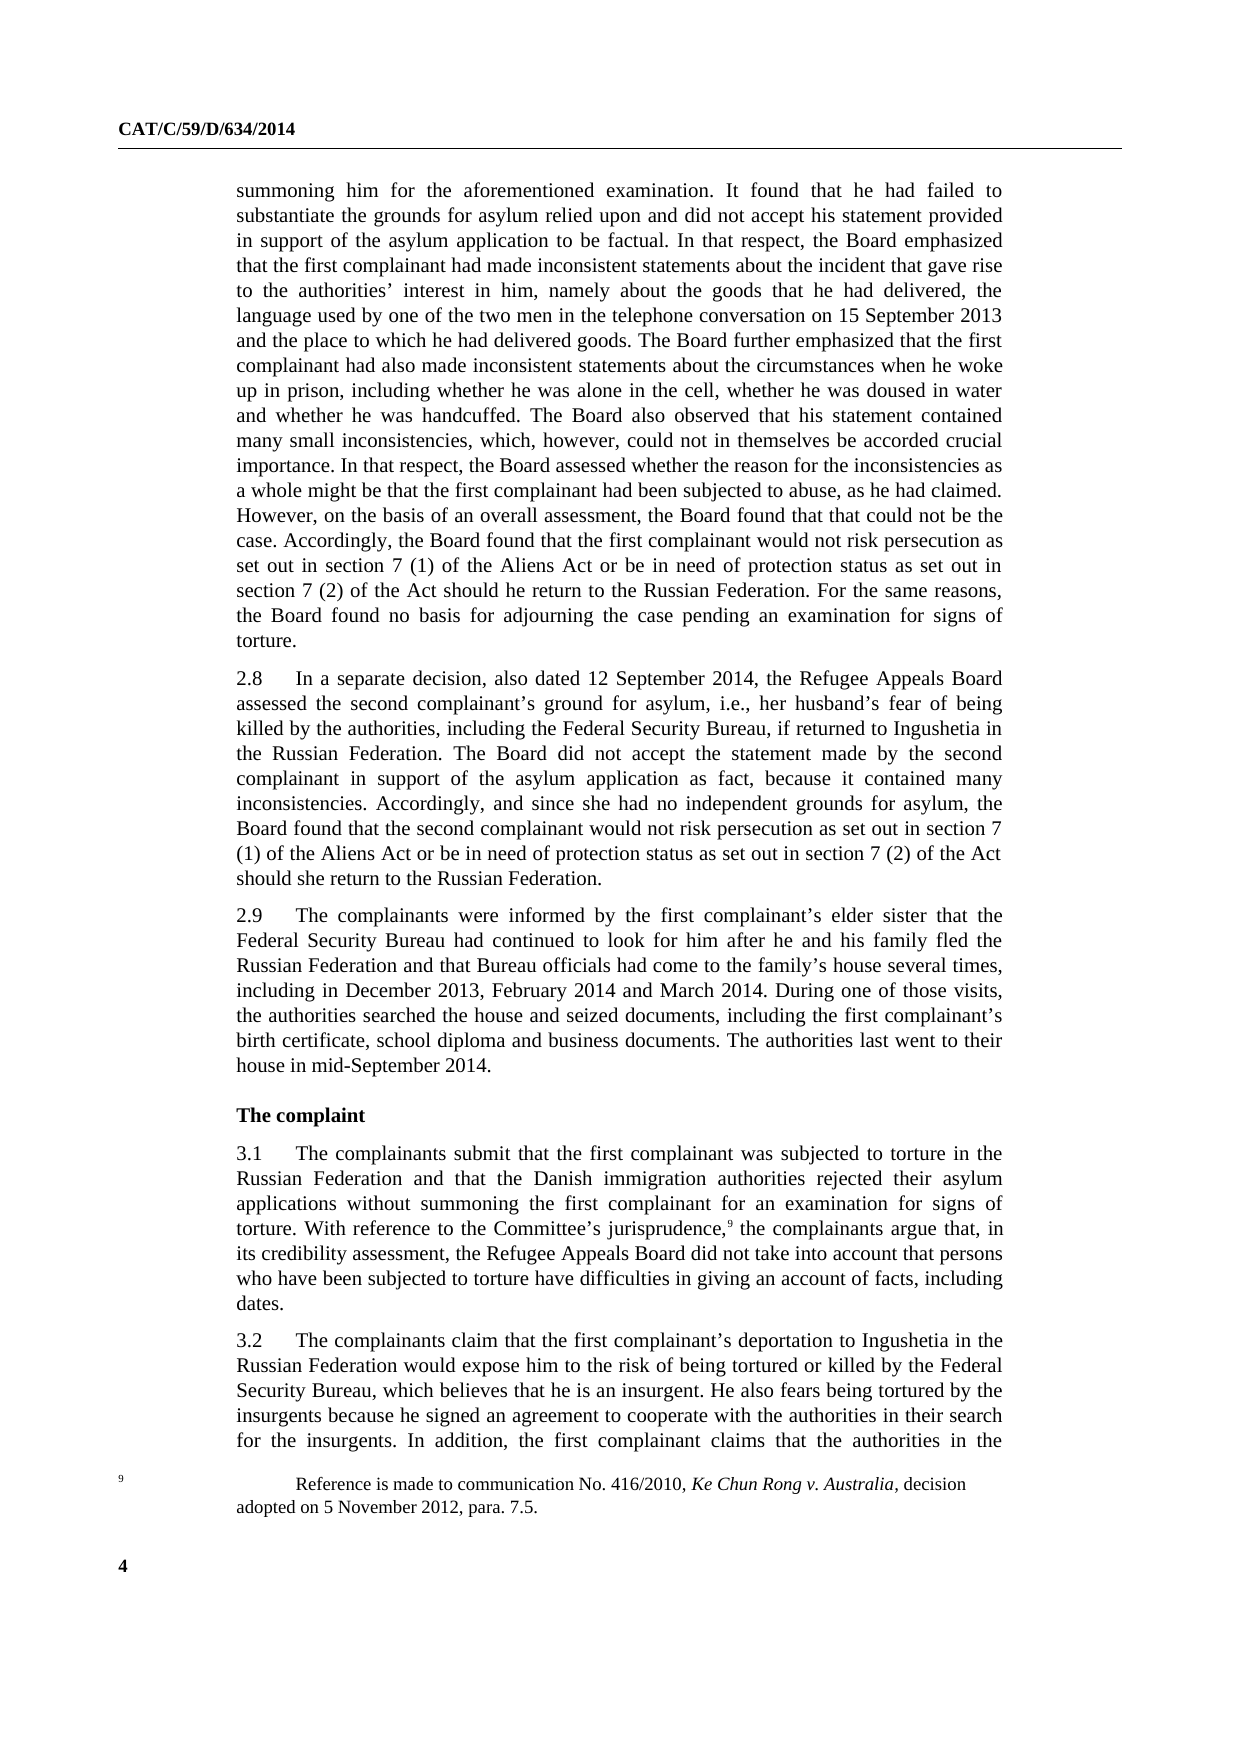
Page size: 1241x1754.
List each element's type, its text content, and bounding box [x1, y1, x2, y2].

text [236, 1327, 1004, 1452]
text 2.7 On 12 September 2014, at the beginning of the hearing before the Refugee Appeals Board, the complainants’ counsel requested the Board to order an examination of the first complainant for signs of torture. On the same day, the Board upheld the rejection by the Danish Immigration Service of the first complainant’s asylum application without summoning him for the aforementioned examination. It found that he had failed to substantiate the grounds for asylum relied upon and did not accept his statement provided in support of the asylum application to be factual. In that respect, the Board emphasized that the first complainant had made inconsistent statements about the incident that gave rise to the authorities’ interest in him, namely about the goods that he had delivered, the language used by one of the two men in the telephone conversation on 15 September 2013 and the place to which he had delivered goods. The Board further emphasized that the first complainant had also made inconsistent statements about the circumstances when he woke up in prison, including whether he was alone in the cell, whether he was doused in water and whether he was handcuffed. The Board also observed that his statement contained many small inconsistencies, which, however, could not in themselves be accorded crucial importance. In that respect, the Board assessed whether the reason for the inconsistencies as a whole might be that the first complainant had been subjected to abuse, as he had claimed. However, on the basis of an overall assessment, the Board found that that could not be the case. Accordingly, the Board found that the first complainant would not risk persecution as set out in section 7 (1) of the Aliens Act or be in need of protection status as set out in section 7 (2) of the Act should he return to the Russian Federation. For the same reasons, the Board found no basis for adjourning the case pending an examination for signs of torture. [236, 177, 1004, 652]
text The complaint [118, 1102, 1004, 1127]
text 2.9 The complainants were informed by the first complainant’s elder sister that the Federal Security Bureau had continued to look for him after he and his family fled the Russian Federation and that Bureau officials had come to the family’s house several times, including in December 2013, February 2014 and March 2014. During one of those visits, the authorities searched the house and seized documents, including the first complainant’s birth certificate, school diploma and business documents. The authorities last went to their house in mid-September 2014. [236, 902, 1004, 1077]
text 3.1 The complainants submit that the first complainant was subjected to torture in the Russian Federation and that the Danish immigration authorities rejected their asylum applications without summoning the first complainant for an examination for signs of torture. With reference to the Committee’s jurisprudence, the complainants argue that, in its credibility assessment, the Refugee Appeals Board did not take into account that persons who have been subjected to torture have difficulties in giving an account of facts, including dates. [236, 1140, 1004, 1315]
text 2.8 In a separate decision, also dated 12 September 2014, the Refugee Appeals Board assessed the second complainant’s ground for asylum, i.e., her husband’s fear of being killed by the authorities, including the Federal Security Bureau, if returned to Ingushetia in the Russian Federation. The Board did not accept the statement made by the second complainant in support of the asylum application as fact, because it contained many inconsistencies. Accordingly, and since she had no independent grounds for asylum, the Board found that the second complainant would not risk persecution as set out in section 7 (1) of the Aliens Act or be in need of protection status as set out in section 7 (2) of the Act should she return to the Russian Federation. [236, 665, 1004, 890]
